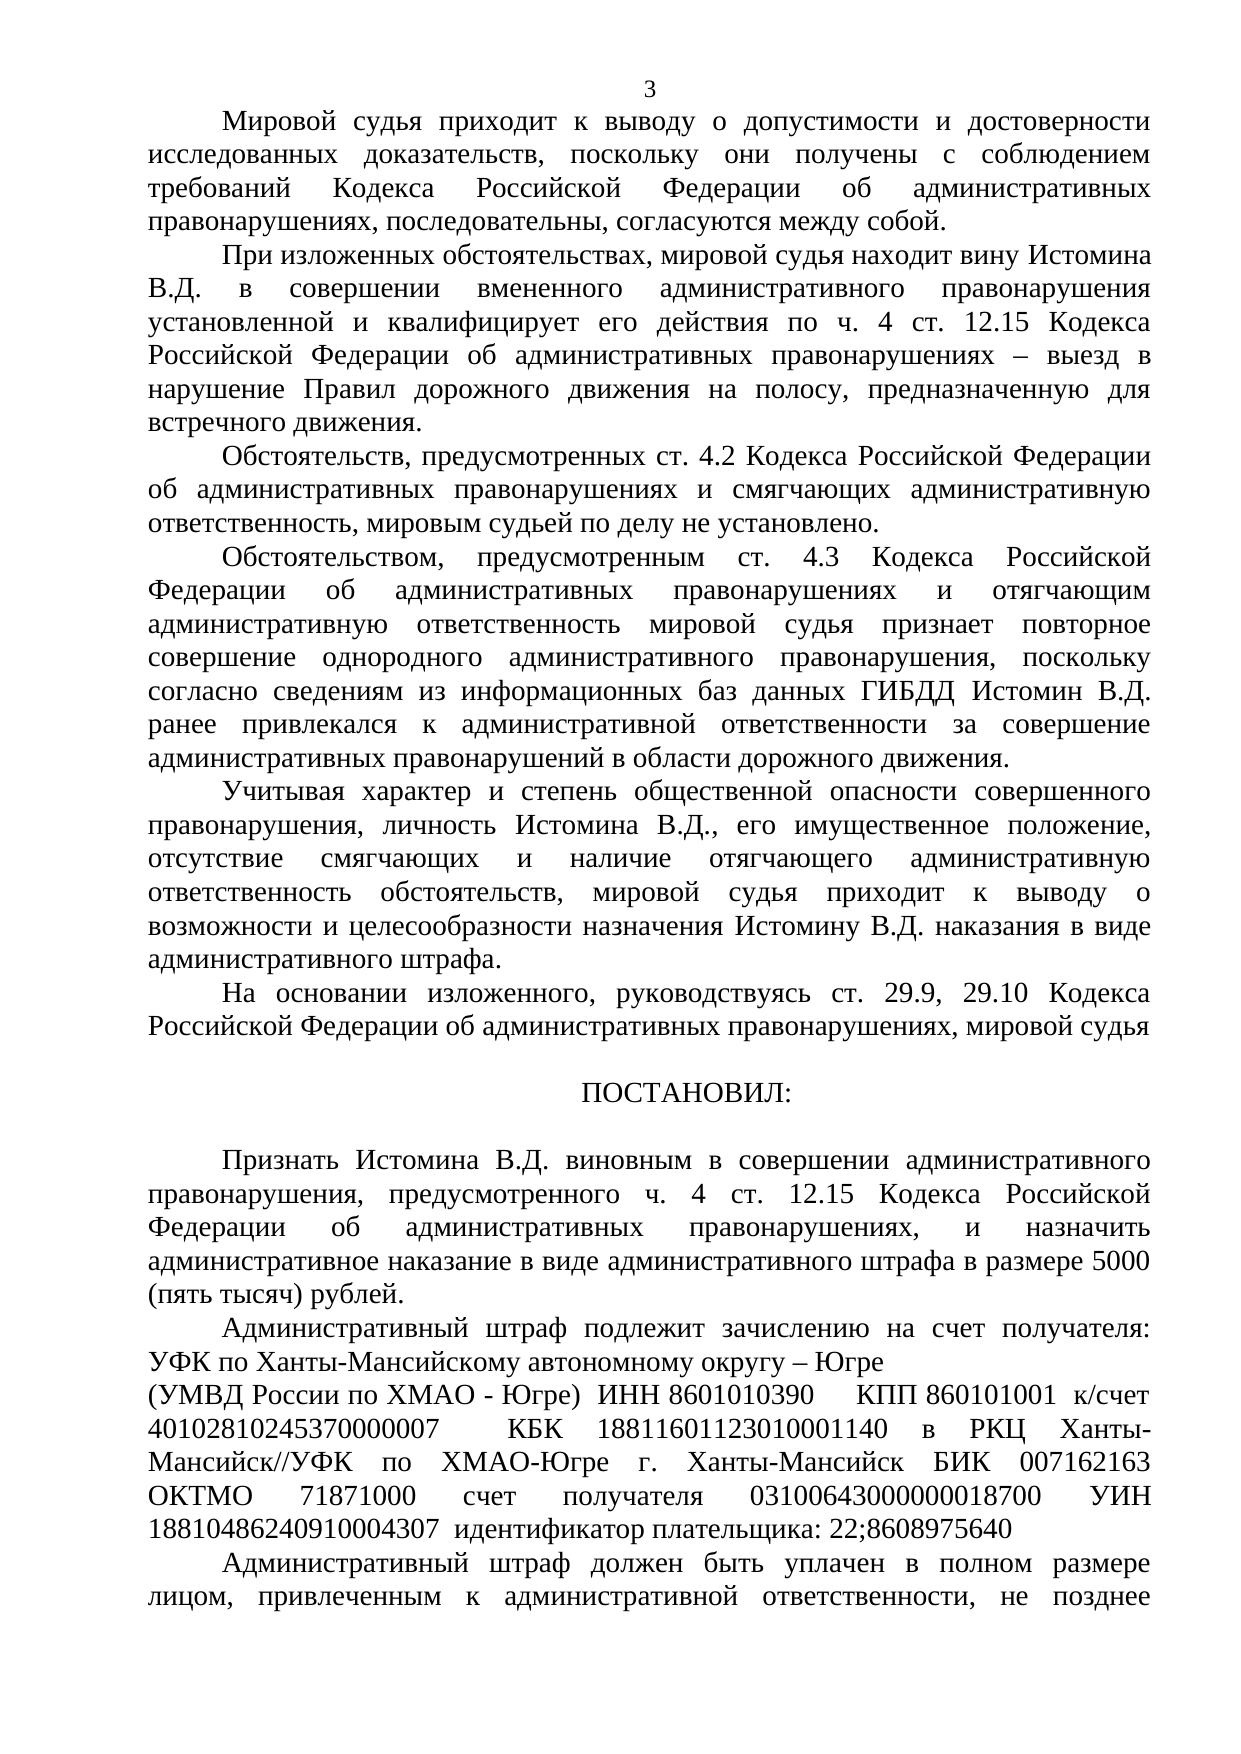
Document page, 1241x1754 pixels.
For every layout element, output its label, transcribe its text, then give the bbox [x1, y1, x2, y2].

text Административный штраф подлежит зачислению на счет получателя: УФК по Ханты-Мансийскому автономному округу – Югре [148, 1310, 1152, 1377]
text ПОСТАНОВИЛ: [148, 1075, 1152, 1109]
text Обстоятельств, предусмотренных ст. 4.2 Кодекса Российской Федерации об административных правонарушениях и смягчающих административную ответственность, мировым судьей по делу не установлено. [148, 438, 1152, 539]
text Учитывая характер и степень общественной опасности совершенного правонарушения, личность Истомина В.Д., его имущественное положение, отсутствие смягчающих и наличие отягчающего административную ответственность обстоятельств, мировой судья приходит к выводу о возможности и целесообразности назначения Истомину В.Д. наказания в виде административного штрафа. [148, 773, 1152, 975]
text Обстоятельством, предусмотренным ст. 4.3 Кодекса Российской Федерации об административных правонарушениях и отягчающим административную ответственность мировой судья признает повторное совершение однородного административного правонарушения, поскольку согласно сведениям из информационных баз данных ГИБДД Истомин В.Д. ранее привлекался к административной ответственности за совершение административных правонарушений в области дорожного движения. [148, 539, 1152, 773]
text Мировой судья приходит к выводу о допустимости и достоверности исследованных доказательств, поскольку они получены с соблюдением требований Кодекса Российской Федерации об административных правонарушениях, последовательны, согласуются между собой. [148, 103, 1152, 237]
text На основании изложенного, руководствуясь ст. 29.9, 29.10 Кодекса Российской Федерации об административных правонарушениях, мировой судья [148, 975, 1152, 1042]
text При изложенных обстоятельствах, мировой судья находит вину Истомина В.Д. в совершении вмененного административного правонарушения установленной и квалифицирует его действия по ч. 4 ст. 12.15 Кодекса Российской Федерации об административных правонарушениях – выезд в нарушение Правил дорожного движения на полосу, предназначенную для встречного движения. [148, 237, 1152, 438]
text (УМВД России по ХМАО - Югре) ИНН 8601010390 КПП 860101001 к/счет 40102810245370000007 КБК 18811601123010001140 в РКЦ Ханты-Мансийск//УФК по ХМАО-Югре г. Ханты-Мансийск БИК 007162163 ОКТМО 71871000 счет получателя 03100643000000018700 УИН 18810486240910004307 идентификатор плательщика: 22;8608975640 [148, 1377, 1152, 1545]
text Признать Истомина В.Д. виновным в совершении административного правонарушения, предусмотренного ч. 4 ст. 12.15 Кодекса Российской Федерации об административных правонарушениях, и назначить административное наказание в виде административного штрафа в размере 5000 (пять тысяч) рублей. [148, 1142, 1152, 1310]
